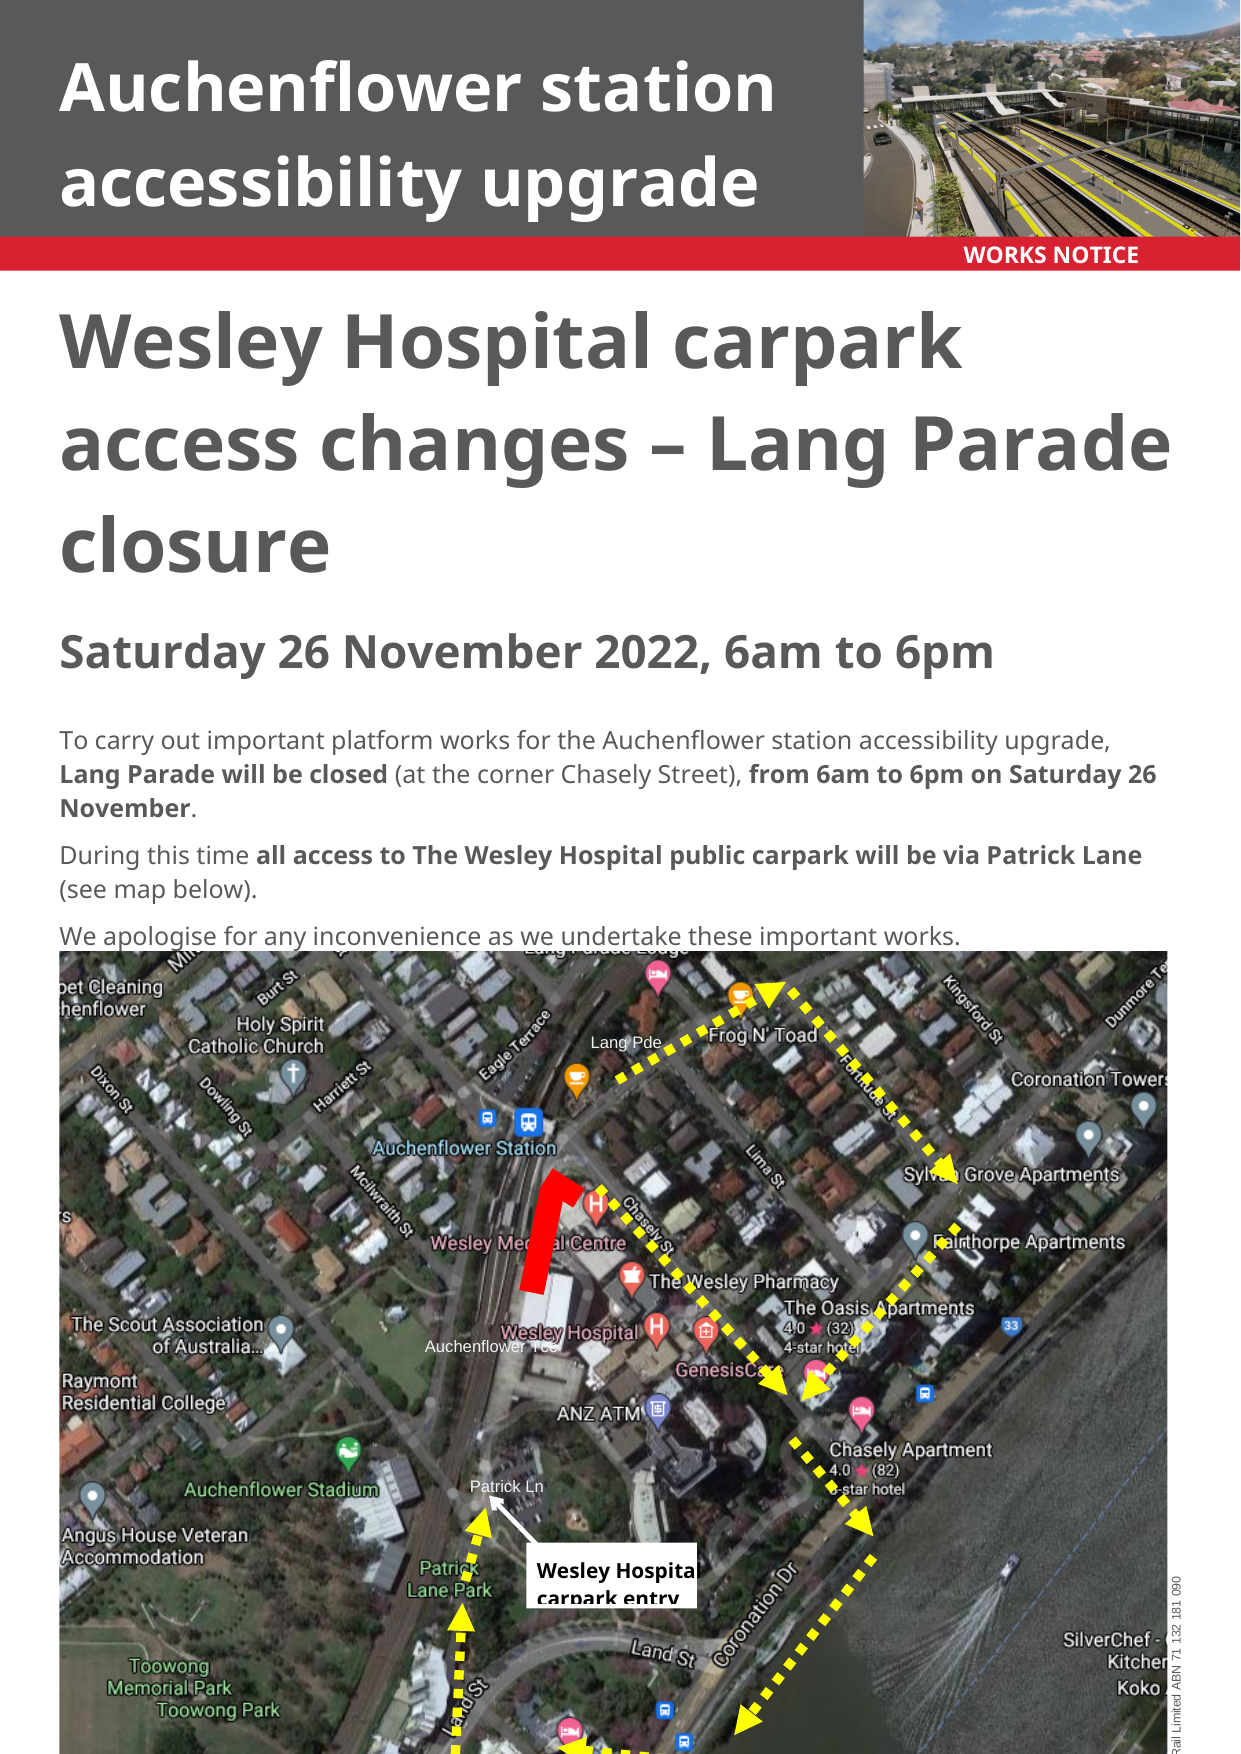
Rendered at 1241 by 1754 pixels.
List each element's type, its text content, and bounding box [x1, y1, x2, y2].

picture [864, 0, 1241, 236]
text We apologise for any inconvenience as we undertake these important works. [59, 918, 1166, 951]
text To carry out important platform works for the Auchenflower station accessibility upgrade, Lang Parade will be closed (at the corner Chasely Street), from 6am to 6pm on Saturday 26 November. [59, 723, 1166, 825]
text Wesley Hospital carpark access changes – Lang Parade closure [59, 288, 1181, 595]
picture [59, 951, 1168, 1754]
text Saturday 26 November 2022, 6am to 6pm [59, 620, 1181, 682]
text During this time all access to The Wesley Hospital public carpark will be via Patrick Lane (see map below). [59, 838, 1166, 906]
